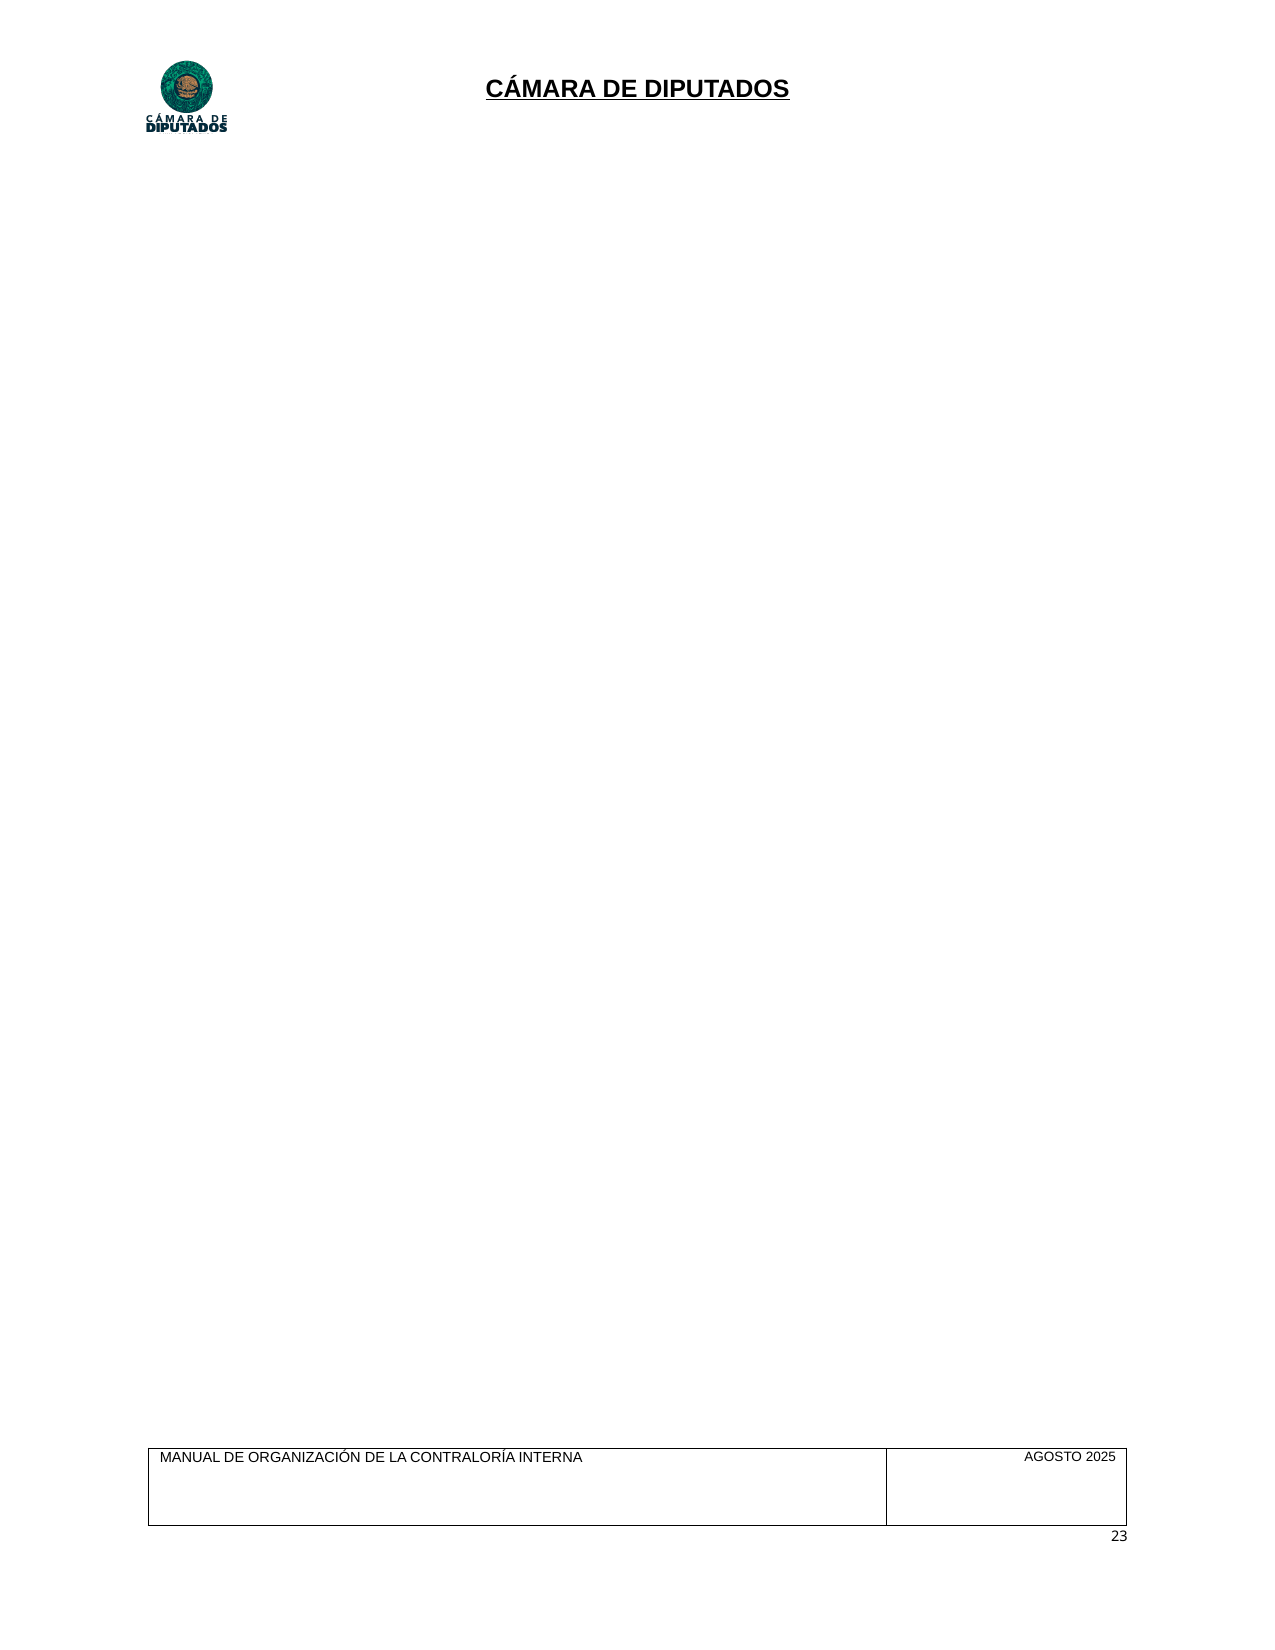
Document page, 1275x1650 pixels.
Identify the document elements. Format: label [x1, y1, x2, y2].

picture [140, 54, 233, 134]
